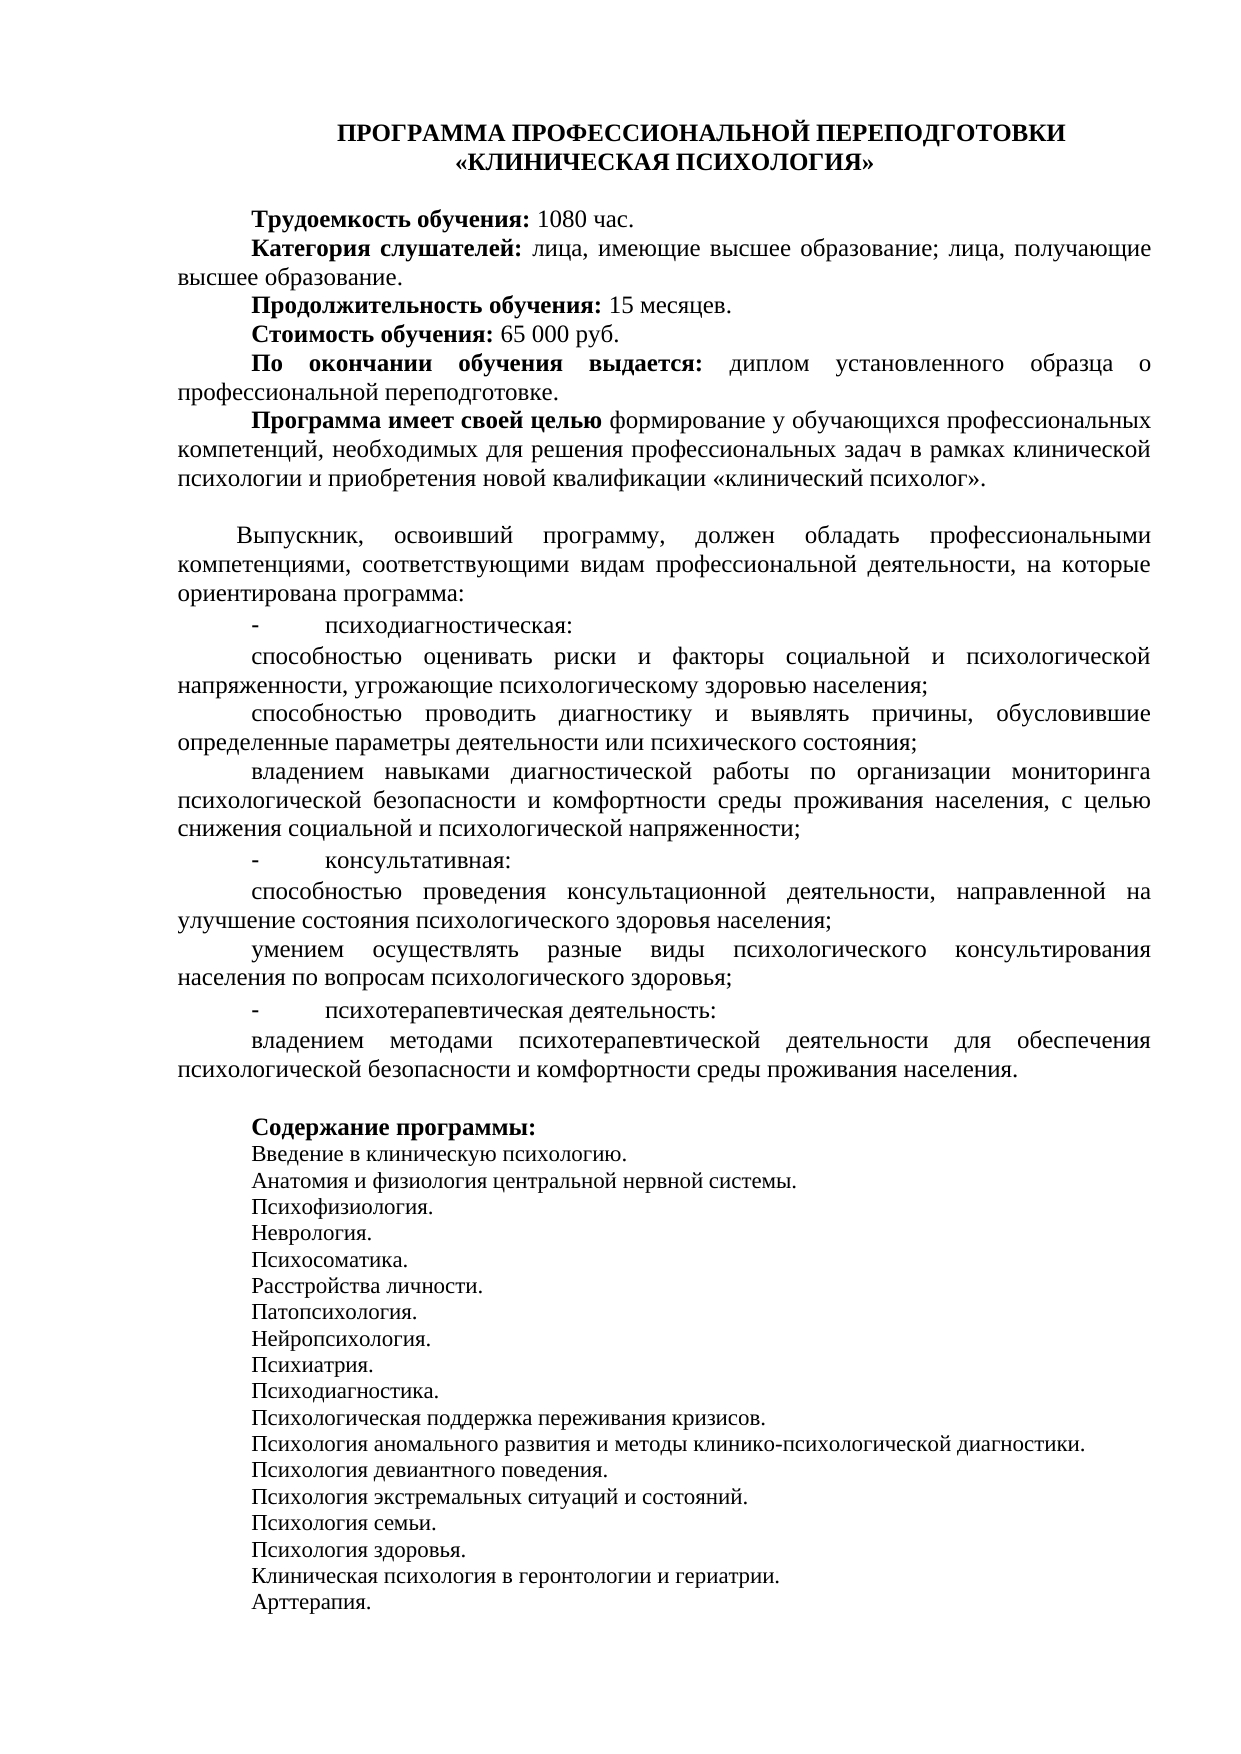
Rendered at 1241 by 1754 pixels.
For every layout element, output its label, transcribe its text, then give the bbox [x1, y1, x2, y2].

list психотерапевтическая деятельность: [177, 991, 1152, 1025]
text Продолжительность обучения: 15 месяцев. [177, 291, 1152, 319]
text умением осуществлять разные виды психологического консультирования населения по вопросам психологического здоровья; [177, 934, 1152, 991]
text Психиатрия. [177, 1351, 1152, 1377]
text Арттерапия. [177, 1588, 1152, 1615]
text Психофизиология. [177, 1193, 1152, 1219]
text Нейропсихология. [177, 1325, 1152, 1351]
text Трудоемкость обучения: 1080 час. [177, 204, 1152, 233]
text Патопсихология. [177, 1298, 1152, 1325]
text Содержание программы: [177, 1112, 1152, 1140]
text способностью оценивать риски и факторы социальной и психологической напряженности, угрожающие психологическому здоровью населения; [177, 641, 1152, 698]
text Клиническая психология в геронтологии и гериатрии. [177, 1562, 1152, 1588]
text Программа имеет своей целью формирование у обучающихся профессиональных компетенций, необходимых для решения профессиональных задач в рамках клинической психологии и приобретения новой квалификации «клинический психолог». [177, 406, 1152, 492]
text Категория слушателей: лица, имеющие высшее образование; лица, получающие высшее образование. [177, 233, 1152, 291]
text Психология девиантного поведения. [177, 1457, 1152, 1483]
text Расстройства личности. [177, 1272, 1152, 1298]
text Стоимость обучения: 65 000 руб. [177, 319, 1152, 348]
text Психология семьи. [177, 1509, 1152, 1536]
text ПРОГРАММА ПРОФЕССИОНАЛЬНОЙ ПЕРЕПОДГОТОВКИ «КЛИНИЧЕСКАЯ ПСИХОЛОГИЯ» [177, 118, 1152, 176]
text Анатомия и физиология центральной нервной системы. [177, 1167, 1152, 1193]
text владением методами психотерапевтической деятельности для обеспечения психологической безопасности и комфортности среды проживания населения. [177, 1025, 1152, 1083]
text Выпускник, освоивший программу, должен обладать профессиональными компетенциями, соответствующими видам профессиональной деятельности, на которые ориентирована программа: [177, 521, 1152, 607]
text Психодиагностика. [177, 1377, 1152, 1404]
text способностью проведения консультационной деятельности, направленной на улучшение состояния психологического здоровья населения; [177, 876, 1152, 934]
text Психосоматика. [177, 1246, 1152, 1272]
text Психология экстремальных ситуаций и состояний. [177, 1483, 1152, 1509]
text Введение в клиническую психологию. [177, 1140, 1152, 1167]
text владением навыками диагностической работы по организации мониторинга психологической безопасности и комфортности среды проживания населения, с целью снижения социальной и психологической напряженности; [177, 756, 1152, 842]
text Психология здоровья. [177, 1536, 1152, 1562]
list психодиагностическая: [177, 607, 1152, 641]
list консультативная: [177, 842, 1152, 876]
text Психологическая поддержка переживания кризисов. [177, 1404, 1152, 1430]
text Неврология. [177, 1219, 1152, 1246]
text Психология аномального развития и методы клинико-психологической диагностики. [177, 1430, 1152, 1457]
text По окончании обучения выдается: диплом установленного образца о профессиональной переподготовке. [177, 348, 1152, 406]
text способностью проводить диагностику и выявлять причины, обусловившие определенные параметры деятельности или психического состояния; [177, 698, 1152, 756]
